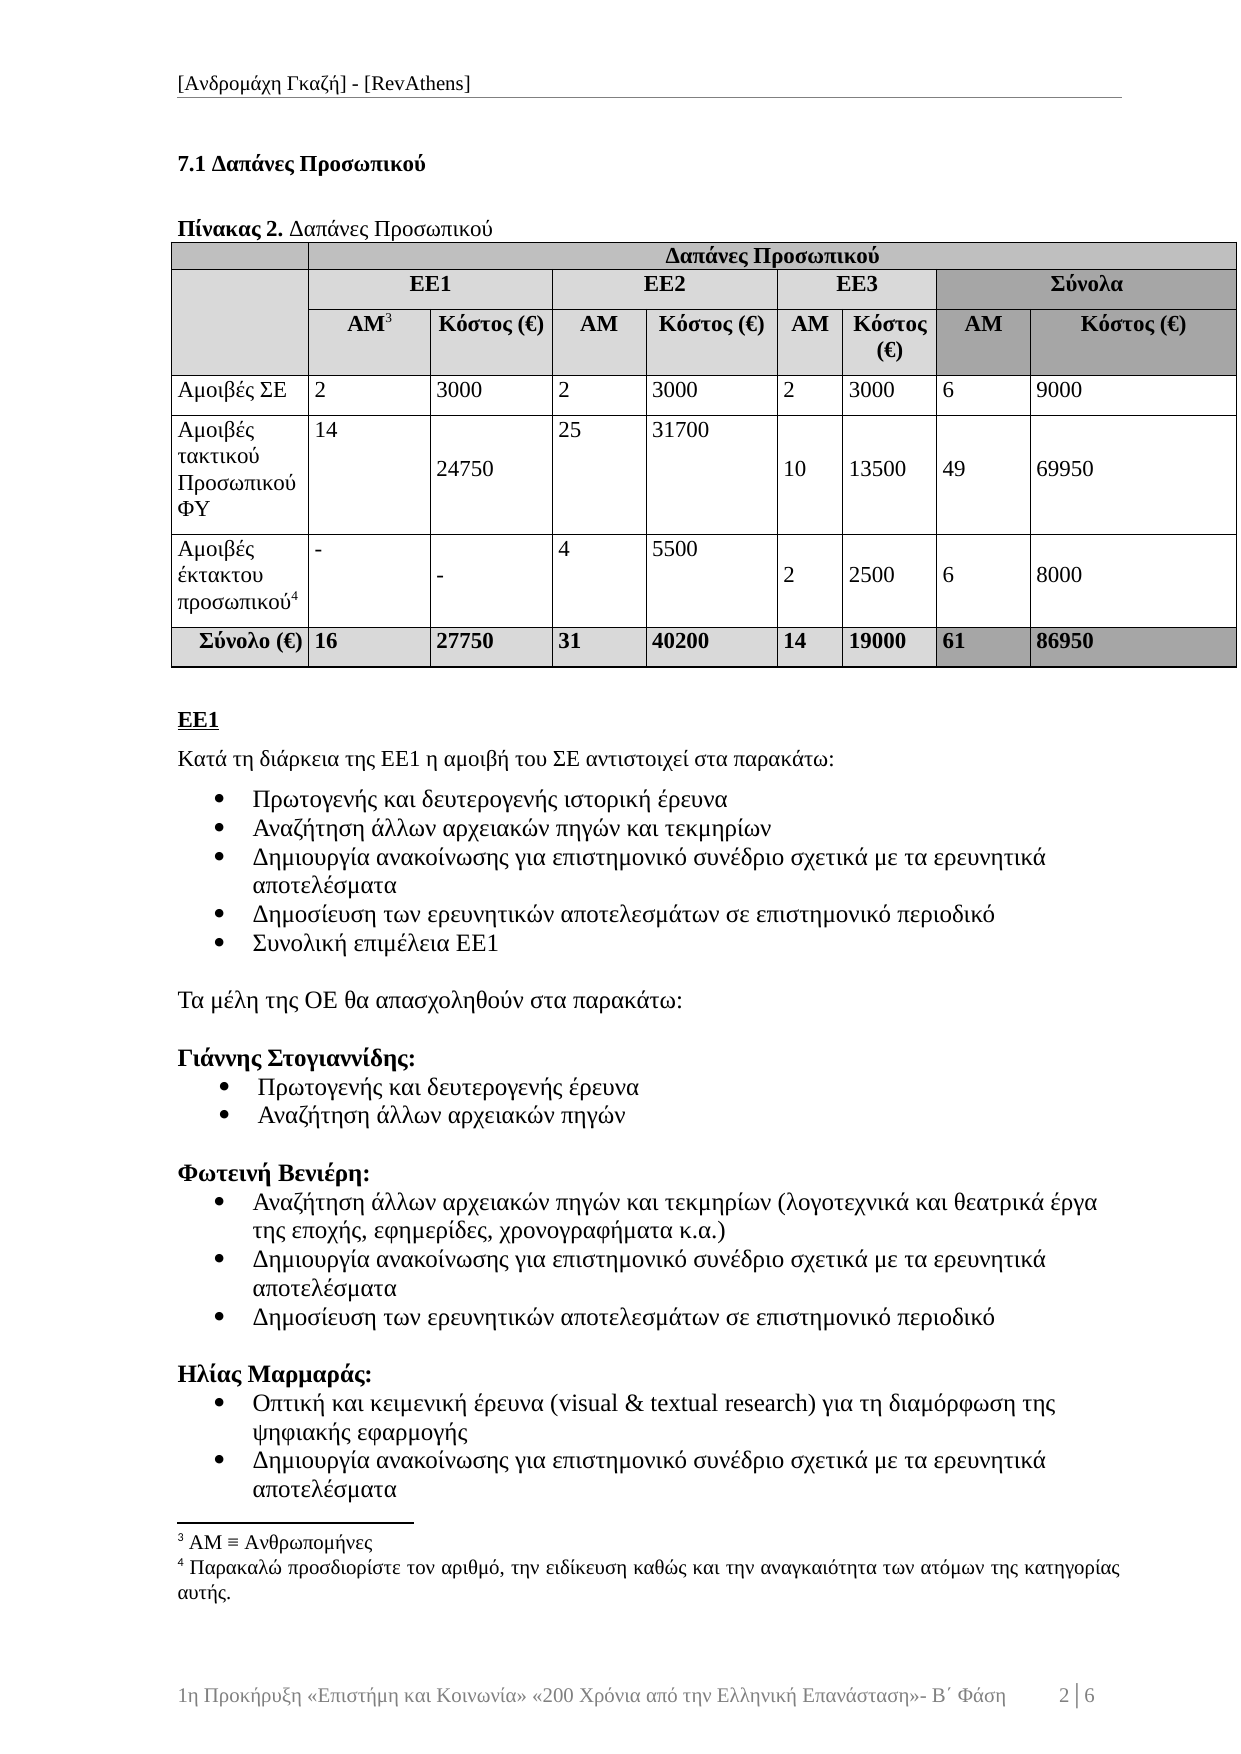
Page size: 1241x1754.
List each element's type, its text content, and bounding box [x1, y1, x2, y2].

table_cell - [309, 535, 430, 627]
table_cell 31 [553, 628, 646, 666]
table_cell ΑΜ [937, 310, 1030, 375]
text Γιάννης Στογιαννίδης: [177, 1043, 1122, 1072]
table_cell - [431, 535, 552, 627]
text Κατά τη διάρκεια της ΕΕ1 η αμοιβή του ΣΕ αντιστοιχεί στα παρακάτω: [177, 745, 1122, 772]
table_cell 6 [937, 535, 1030, 627]
list Δημοσίευση των ερευνητικών αποτελεσμάτων σε επιστημονικό περιοδικό [215, 1302, 1122, 1330]
table_cell 9000 [1031, 376, 1236, 415]
table_cell Kόστος (€) [843, 310, 936, 375]
table_cell 49 [937, 416, 1030, 534]
list Πρωτογενής και δευτερογενής ιστορική έρευνα [215, 784, 1122, 813]
table_cell 3000 [647, 376, 777, 415]
table_cell 4 [553, 535, 646, 627]
text Πίνακας 2. Δαπάνες Προσωπικού [177, 215, 1122, 242]
table_cell 69950 [1031, 416, 1236, 534]
table_cell 61 [937, 628, 1030, 666]
table_cell Αμοιβές ΣΕ [172, 376, 308, 415]
table_header Δαπάνες Προσωπικού [309, 243, 1236, 269]
table_cell 24750 [431, 416, 552, 534]
table_cell 2 [778, 376, 842, 415]
table_cell 14 [778, 628, 842, 666]
table_cell 86950 [1031, 628, 1236, 666]
table_cell ΑΜ [553, 310, 646, 375]
list Δημιουργία ανακοίνωσης για επιστημονικό συνέδριο σχετικά με τα ερευνητικά αποτελέσματα [215, 1244, 1122, 1302]
table_cell 13500 [843, 416, 936, 534]
table_cell [172, 270, 308, 375]
table_cell 2 [553, 376, 646, 415]
table_cell 3000 [431, 376, 552, 415]
list Αναζήτηση άλλων αρχειακών πηγών [220, 1100, 1122, 1129]
table_cell 3000 [843, 376, 936, 415]
text Ηλίας Μαρμαράς: [177, 1359, 1122, 1388]
table_cell 31700 [647, 416, 777, 534]
list Αναζήτηση άλλων αρχειακών πηγών και τεκμηρίων (λογοτεχνικά και θεατρικά έργα της εποχής, εφημερίδες, χρονογραφήματα κ.α.) [215, 1187, 1122, 1244]
list Δημιουργία ανακοίνωσης για επιστημονικό συνέδριο σχετικά με τα ερευνητικά αποτελέσματα [215, 842, 1122, 899]
table_cell 2500 [843, 535, 936, 627]
table_cell 14 [309, 416, 430, 534]
table_cell Σύνολο (€) [172, 628, 308, 666]
table_cell Αμοιβές τακτικού Προσωπικού ΦΥ [172, 416, 308, 534]
table_cell 2 [309, 376, 430, 415]
table_cell 40200 [647, 628, 777, 666]
list Πρωτογενής και δευτερογενής έρευνα [220, 1072, 1122, 1100]
text Τα μέλη της ΟΕ θα απασχοληθούν στα παρακάτω: [177, 985, 1122, 1014]
text 7.1 Δαπάνες Προσωπικού [177, 150, 1122, 176]
table_cell 5500 [647, 535, 777, 627]
table_cell 2 [778, 535, 842, 627]
table_cell Kόστος (€) [647, 310, 777, 375]
table_cell ΕΕ1 [309, 270, 552, 309]
table_cell 6 [937, 376, 1030, 415]
table_cell 25 [553, 416, 646, 534]
table_cell 16 [309, 628, 430, 666]
table_cell 19000 [843, 628, 936, 666]
text Φωτεινή Βενιέρη: [177, 1158, 1122, 1187]
table_cell ΕΕ3 [778, 270, 936, 309]
table_cell ΑΜ [309, 310, 430, 375]
table_cell Αμοιβές έκτακτου προσωπικού [172, 535, 308, 627]
list Συνολική επιμέλεια ΕΕ1 [215, 928, 1122, 957]
table_cell ΕΕ2 [553, 270, 777, 309]
list Οπτική και κειμενική έρευνα (visual & textual research) για τη διαμόρφωση της ψηφιακής εφαρμογής [215, 1388, 1122, 1445]
table_cell Σύνολα [937, 270, 1236, 309]
list Δημοσίευση των ερευνητικών αποτελεσμάτων σε επιστημονικό περιοδικό [215, 899, 1122, 928]
table_cell Κόστος (€) [1031, 310, 1236, 375]
table_cell Kόστος (€) [431, 310, 552, 375]
text ΕΕ1 [177, 706, 1122, 733]
list Δημιουργία ανακοίνωσης για επιστημονικό συνέδριο σχετικά με τα ερευνητικά αποτελέσματα [215, 1445, 1122, 1503]
table_cell ΑΜ [778, 310, 842, 375]
table_cell 8000 [1031, 535, 1236, 627]
table_cell 27750 [431, 628, 552, 666]
table_cell 10 [778, 416, 842, 534]
table_header [172, 243, 308, 269]
list Αναζήτηση άλλων αρχειακών πηγών και τεκμηρίων [215, 813, 1122, 842]
